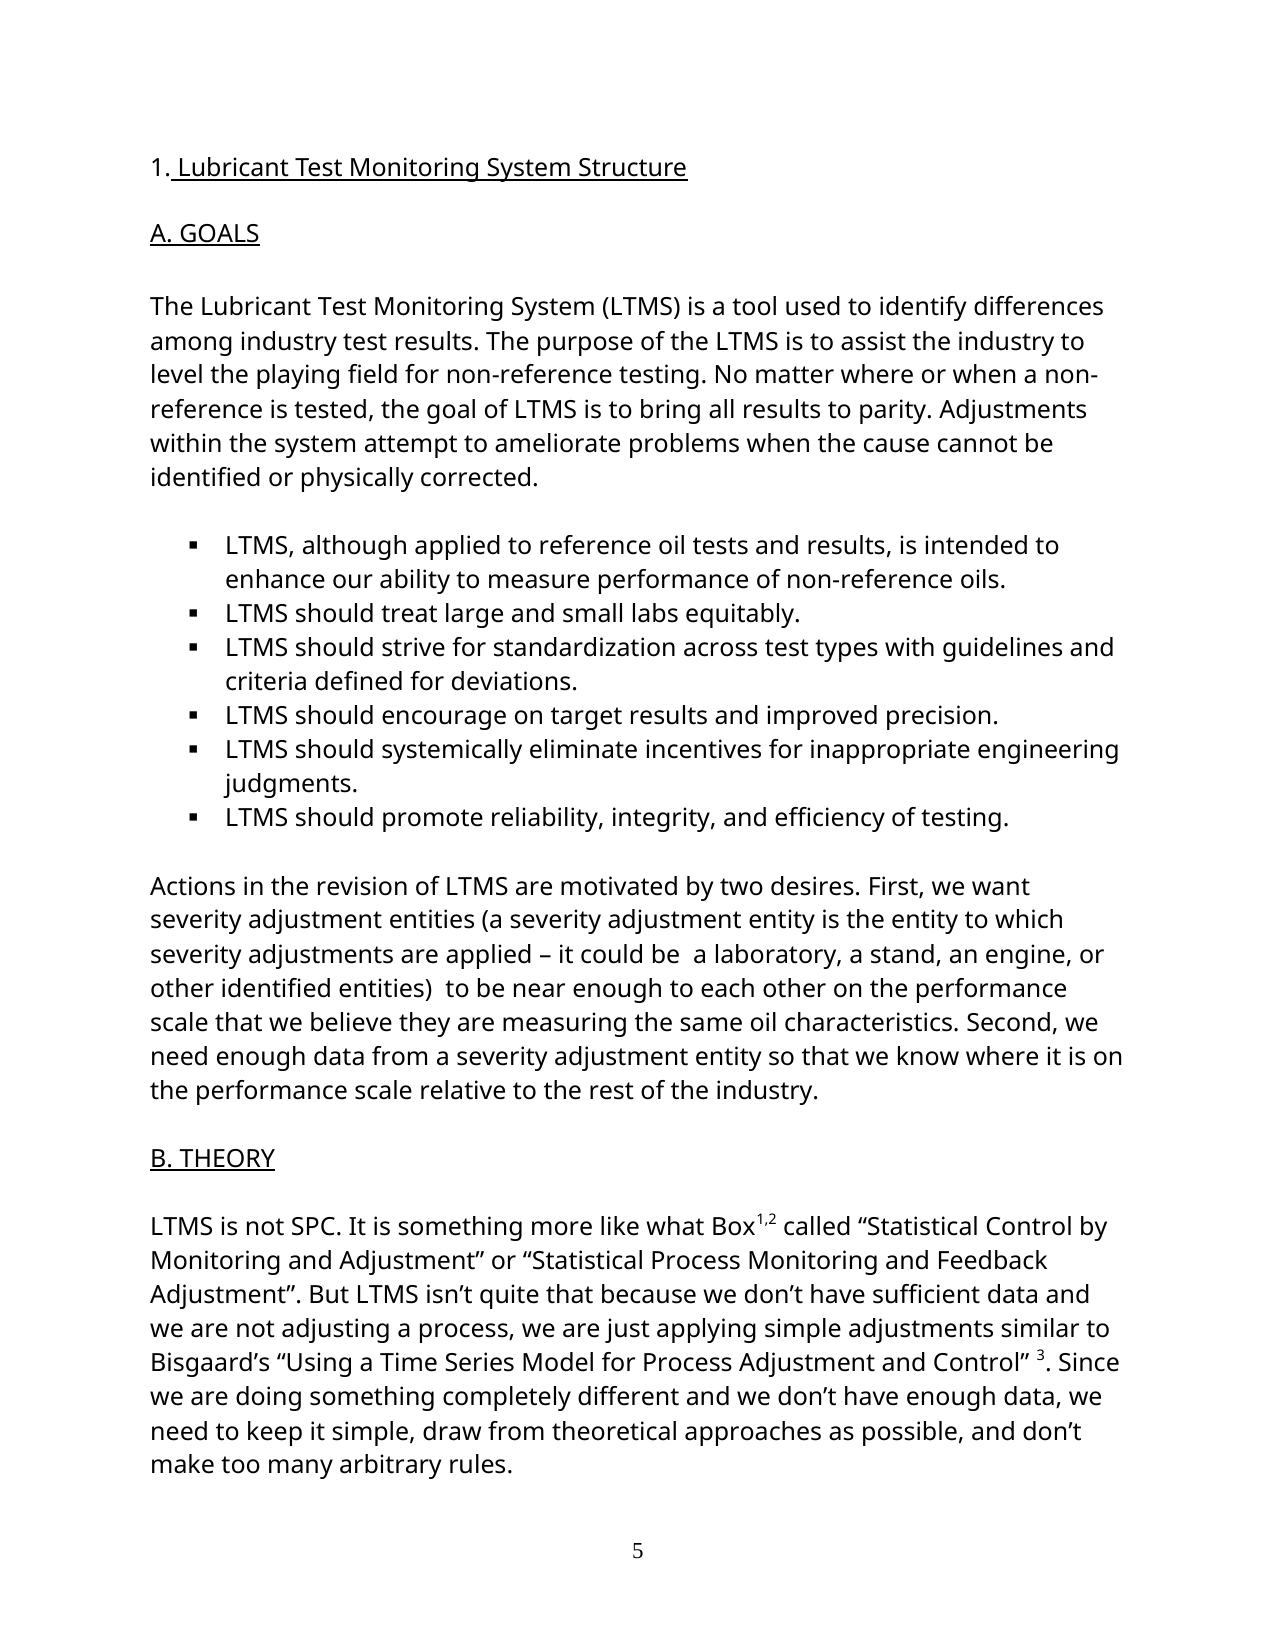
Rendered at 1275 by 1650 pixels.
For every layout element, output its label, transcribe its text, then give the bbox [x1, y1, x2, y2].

list LTMS should treat large and small labs equitably. [187, 596, 1125, 630]
list LTMS should encourage on target results and improved precision. [187, 698, 1125, 732]
list LTMS should strive for standardization across test types with guidelines and criteria defined for deviations. [187, 630, 1125, 698]
list LTMS should promote reliability, integrity, and efficiency of testing. [187, 800, 1125, 834]
text Actions in the revision of LTMS are motivated by two desires. First, we want severity adjustment entities (a severity adjustment entity is the entity to which severity adjustments are applied – it could be a laboratory, a stand, an engine, or other identified entities) to be near enough to each other on the performance scale that we believe they are measuring the same oil characteristics. Second, we need enough data from a severity adjustment entity so that we know where it is on the performance scale relative to the rest of the industry. [150, 868, 1125, 1107]
text LTMS is not SPC. It is something more like what Box1,2 called “Statistical Control by Monitoring and Adjustment” or “Statistical Process Monitoring and Feedback Adjustment”. But LTMS isn’t quite that because we don’t have sufficient data and we are not adjusting a process, we are just applying simple adjustments similar to Bisgaard’s “Using a Time Series Model for Process Adjustment and Control” 3. Since we are doing something completely different and we don’t have enough data, we need to keep it simple, draw from theoretical approaches as possible, and don’t make too many arbitrary rules. [150, 1209, 1125, 1481]
list LTMS, although applied to reference oil tests and results, is intended to enhance our ability to measure performance of non-reference oils. [187, 527, 1125, 596]
text B. THEORY [150, 1141, 1125, 1175]
text 1. Lubricant Test Monitoring System Structure [150, 150, 1125, 184]
text The Lubricant Test Monitoring System (LTMS) is a tool used to identify differences among industry test results. The purpose of the LTMS is to assist the industry to level the playing field for non-reference testing. No matter where or when a non-reference is tested, the goal of LTMS is to bring all results to parity. Adjustments within the system attempt to ameliorate problems when the cause cannot be identified or physically corrected. [150, 289, 1125, 493]
text A. GOALS [150, 215, 1125, 249]
list LTMS should systemically eliminate incentives for inappropriate engineering judgments. [187, 732, 1125, 800]
